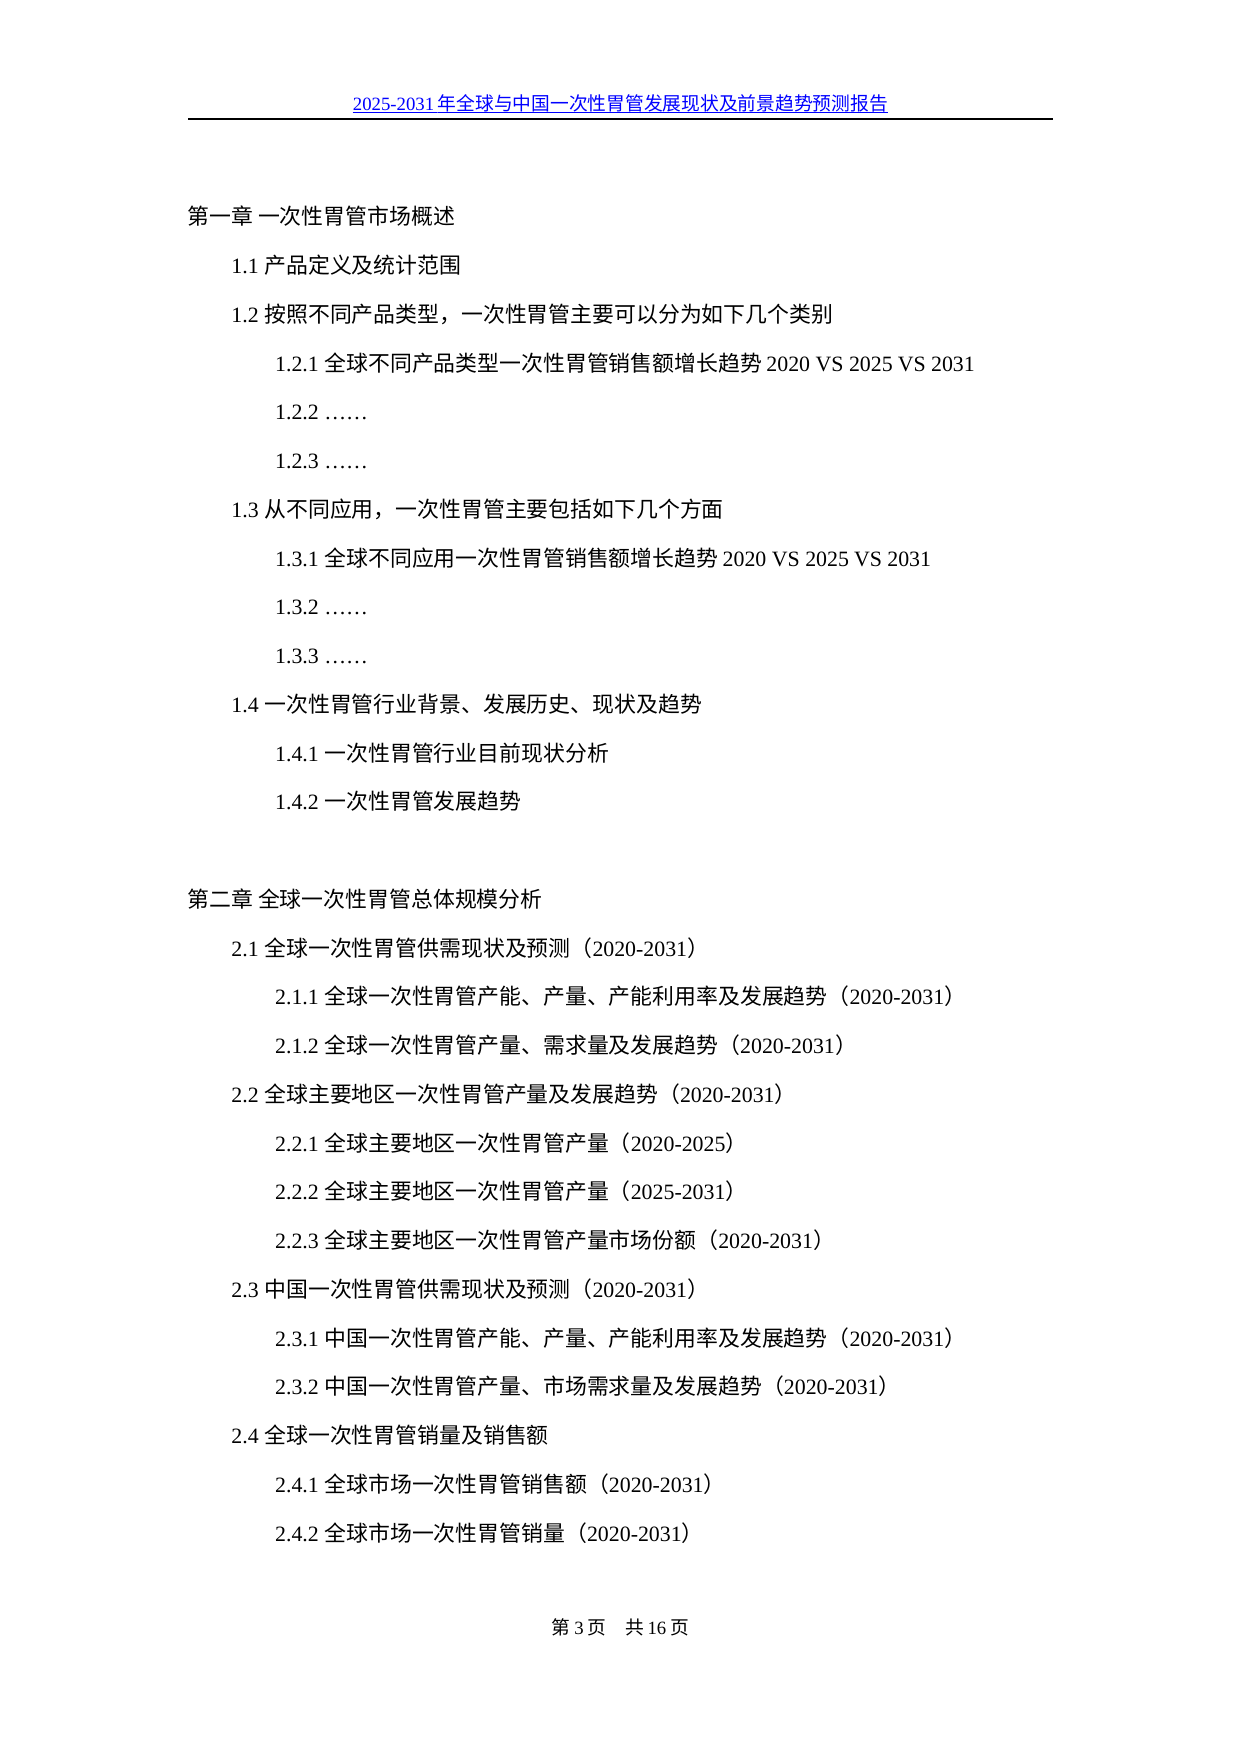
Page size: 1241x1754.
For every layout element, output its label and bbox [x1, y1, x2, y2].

text [187, 150, 1053, 1548]
